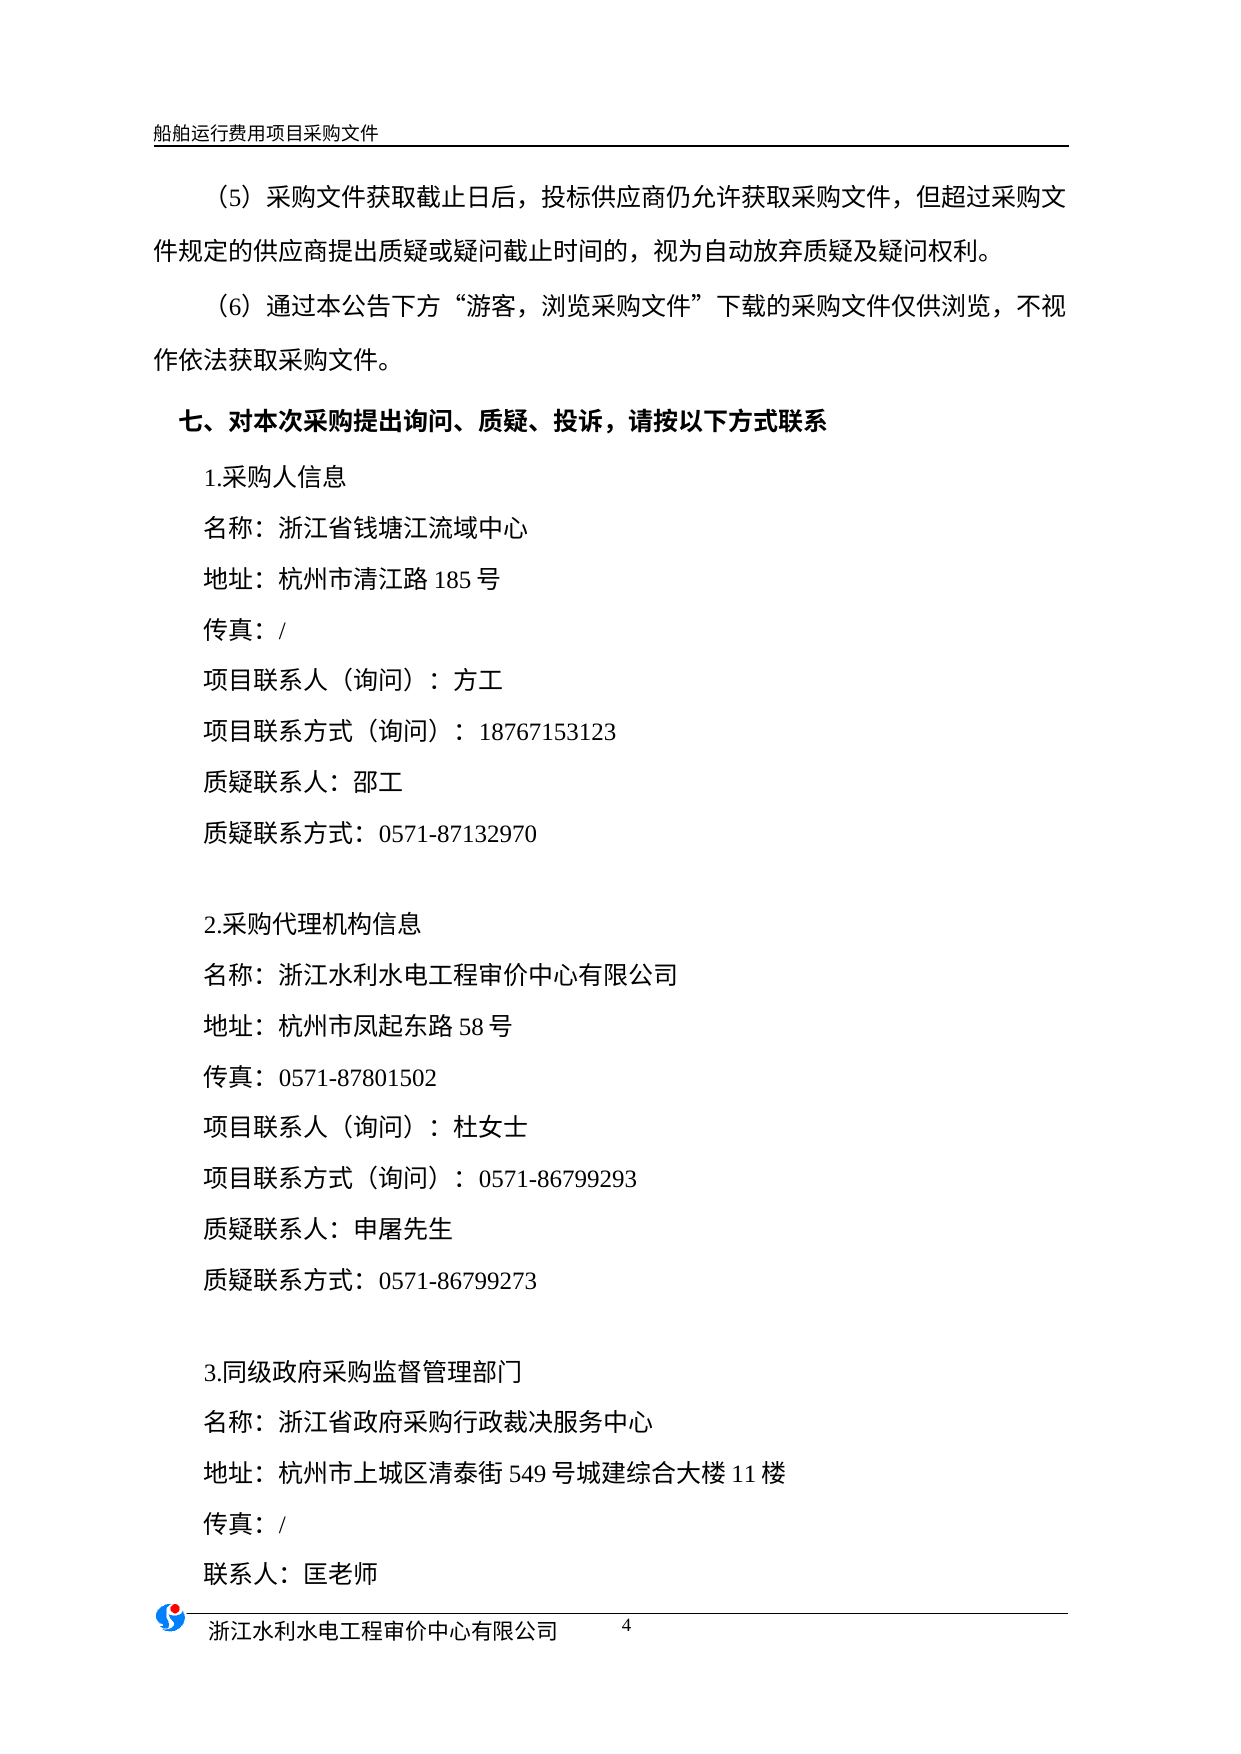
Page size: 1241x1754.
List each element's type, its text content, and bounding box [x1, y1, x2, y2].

text 传真：0571-87801502 [153, 1057, 1069, 1093]
text 地址：杭州市凤起东路58号 [153, 1006, 1069, 1043]
text 名称：浙江省钱塘江流域中心 [153, 509, 1069, 545]
text 质疑联系方式：0571-86799273 [153, 1260, 1069, 1296]
text 质疑联系人：邵工 [153, 762, 1069, 798]
text 七、对本次采购提出询问、质疑、投诉，请按以下方式联系 [153, 401, 1063, 437]
text （6）通过本公告下方“游客，浏览采购文件”下载的采购文件仅供浏览，不视作依法获取采购文件。 [153, 286, 1069, 377]
text 联系人：匡老师 [153, 1555, 1069, 1591]
text 1.采购人信息 [153, 458, 1069, 494]
text 传真：/ [153, 1504, 1069, 1541]
text 项目联系人（询问）：方工 [153, 661, 1069, 697]
text 质疑联系方式：0571-87132970 [153, 813, 1069, 849]
picture [153, 1602, 187, 1632]
text 名称：浙江水利水电工程审价中心有限公司 [153, 956, 1069, 992]
text 地址：杭州市清江路185号 [153, 559, 1069, 596]
text 质疑联系人：申屠先生 [153, 1209, 1069, 1246]
text 项目联系人（询问）：杜女士 [153, 1108, 1069, 1144]
text 2.采购代理机构信息 [153, 905, 1069, 941]
text 传真：/ [153, 610, 1069, 646]
text 项目联系方式（询问）：18767153123 [153, 712, 1069, 748]
text （5）采购文件获取截止日后，投标供应商仍允许获取采购文件，但超过采购文件规定的供应商提出质疑或疑问截止时间的，视为自动放弃质疑及疑问权利。 [153, 177, 1069, 268]
text 地址：杭州市上城区清泰街549号城建综合大楼11楼 [153, 1453, 1069, 1490]
text 3.同级政府采购监督管理部门 [153, 1352, 1069, 1388]
text 项目联系方式（询问）：0571-86799293 [153, 1159, 1069, 1195]
text 名称：浙江省政府采购行政裁决服务中心 [153, 1403, 1069, 1439]
